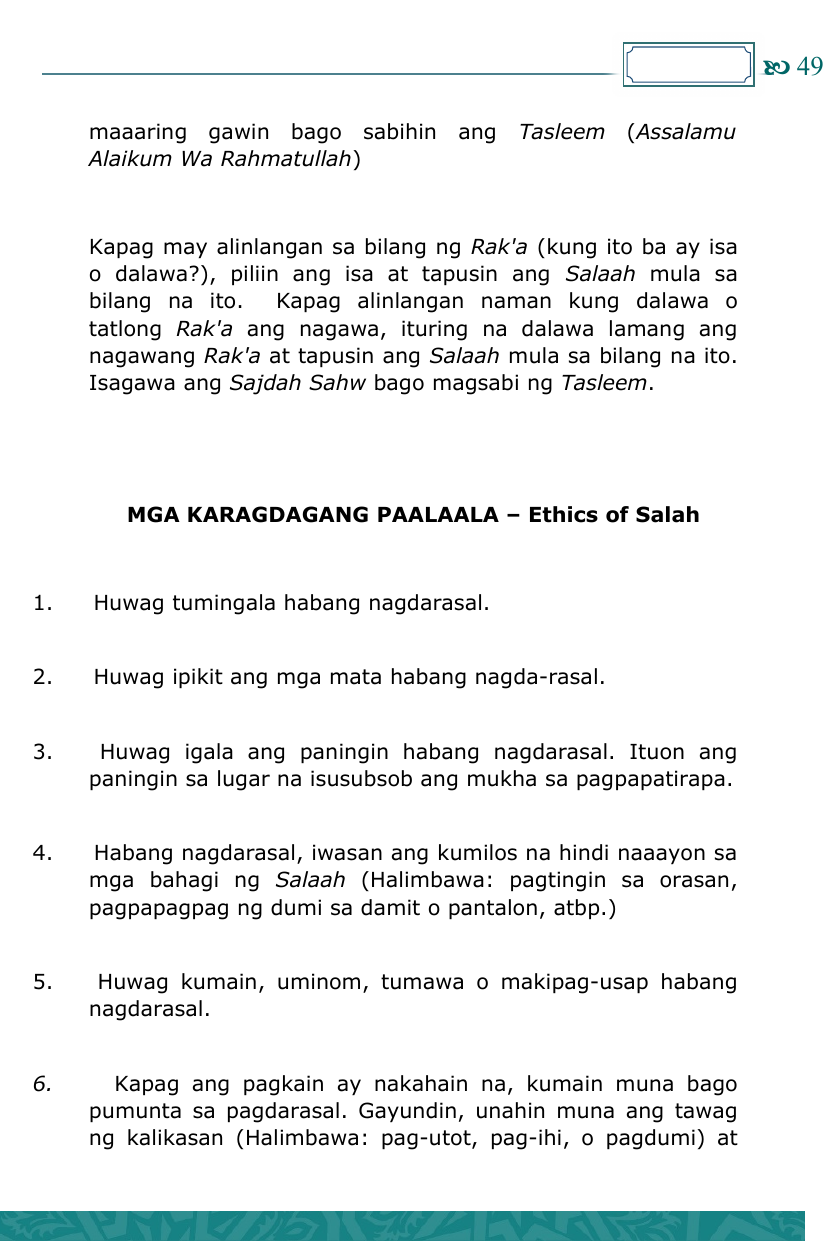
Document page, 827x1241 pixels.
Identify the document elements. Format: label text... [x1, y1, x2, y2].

text 3. Huwag igala ang paningin habang nagdarasal. Ituon ang paningin sa lugar na isusubsob ang mukha sa pagpapatirapa. [32, 738, 738, 791]
text 2. Huwag ipikit ang mga mata habang nagda-rasal. [32, 664, 738, 689]
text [32, 1070, 738, 1150]
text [89, 118, 738, 171]
text MGA KARAGDAGANG PAALAALA – Ethics of Salah [89, 502, 738, 527]
text 4. Habang nagdarasal, iwasan ang kumilos na hindi naaayon sa mga bahagi ng Salaah (Halimbawa: pagtingin sa orasan, pagpapagpag ng dumi sa damit o pantalon, atbp.) [32, 840, 738, 919]
text Kapag may alinlangan sa bilang ng Rak'a (kung ito ba ay isa o dalawa?), piliin ang isa at tapusin ang Salaah mula sa bilang na ito. Kapag alinlangan naman kung dalawa o tatlong Rak'a ang nagawa, ituring na dalawa lamang ang nagawang Rak'a at tapusin ang Salaah mula sa bilang na ito. Isagawa ang Sajdah Sahw bago magsabi ng Tasleem. [89, 233, 738, 395]
picture [0, 1211, 805, 1241]
text 1. Huwag tumingala habang nagdarasal. [32, 589, 738, 615]
text 5. Huwag kumain, uminom, tumawa o makipag-usap habang nagdarasal. [32, 968, 738, 1021]
